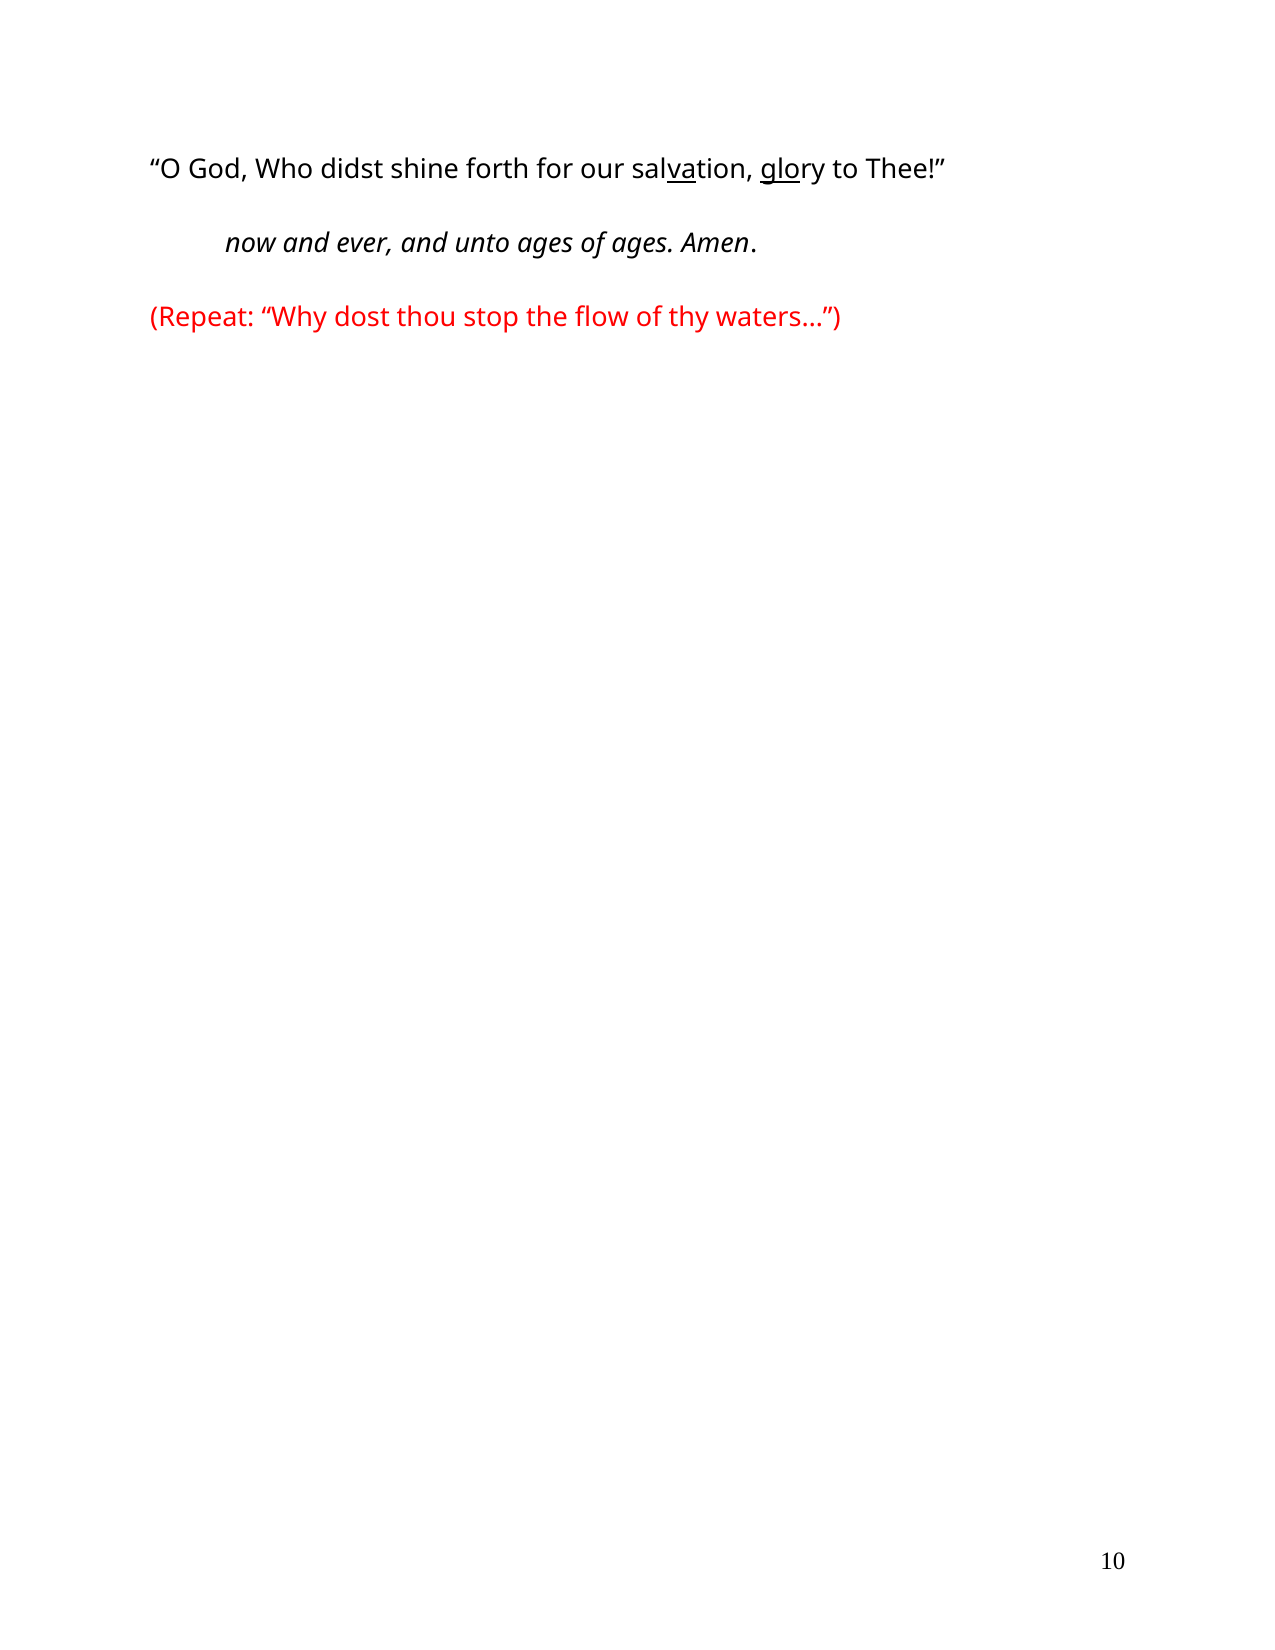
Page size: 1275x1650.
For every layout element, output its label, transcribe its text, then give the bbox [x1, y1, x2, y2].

text now and ever, and unto ages of ages. Amen. [150, 224, 1125, 261]
text (Repeat: “Why dost thou stop the flow of thy waters…”) [150, 297, 1125, 334]
text “O God, Who didst shine forth for our salvation, glory to Thee!” [150, 150, 1125, 187]
